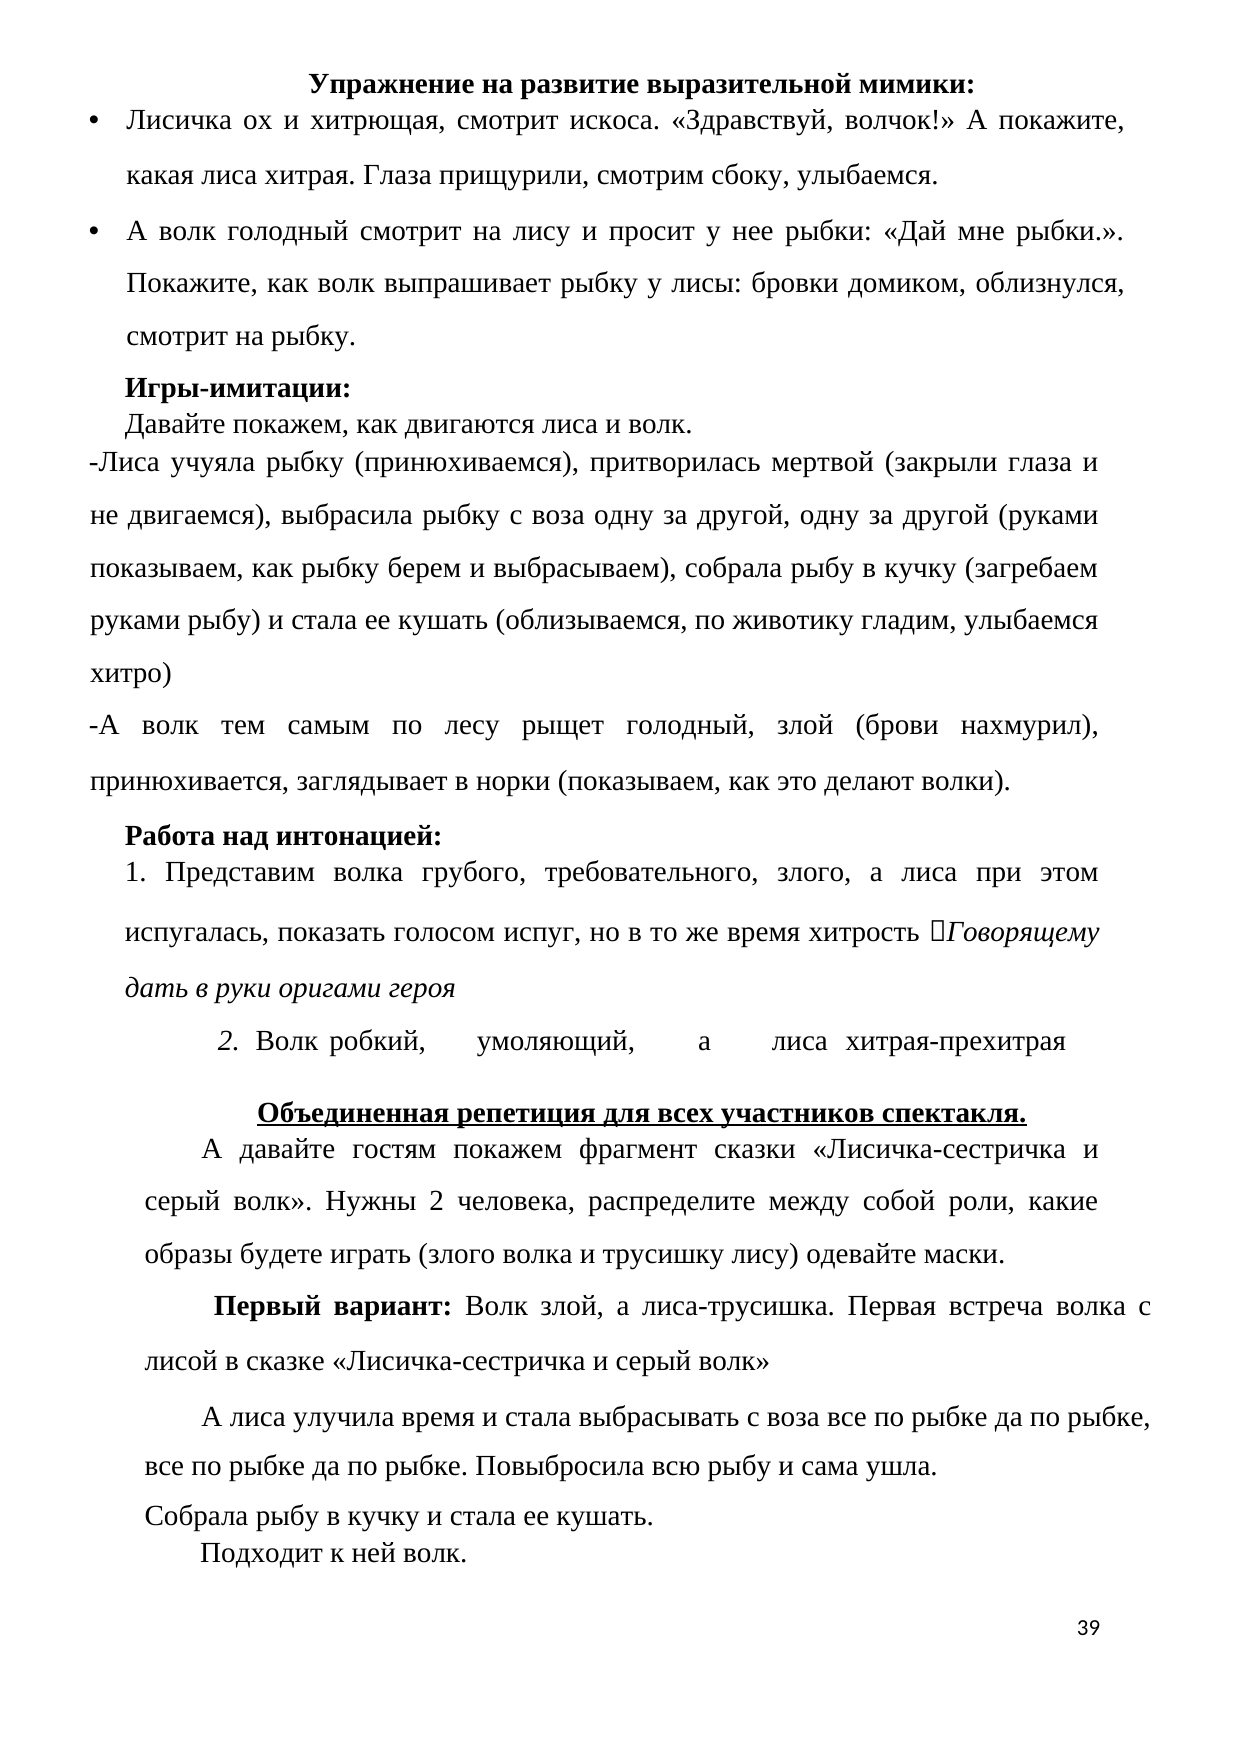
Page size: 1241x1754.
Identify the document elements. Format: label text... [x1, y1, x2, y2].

text Игры-имитации: [124, 371, 1159, 404]
text Первый вариант: Волк злой, а лиса-трусишка. Первая встреча волка с лисой в сказке «Лисичка-сестричка и серый волк» [144, 1288, 1152, 1377]
text Упражнение на развитие выразительной мимики: [124, 66, 1159, 99]
list Лисичка ох и хитрющая, смотрит искоса. «Здравствуй, волчок!» А покажите, какая лиса хитрая. Глаза прищурили, смотрим сбоку, улыбаемся. [89, 102, 1126, 191]
list А волк голодный смотрит на лису и просит у нее рыбки: «Дай мне рыбки.». Покажите, как волк выпрашивает рыбку у лисы: бровки домиком, облизнулся, смотрит на рыбку. [89, 213, 1126, 351]
text А давайте гостям покажем фрагмент сказки «Лисичка-сестричка и серый волк». Нужны 2 человека, распределите между собой роли, какие образы будете играть (злого волка и трусишку лису) одевайте маски. [144, 1131, 1099, 1269]
text Подходит к ней волк. [200, 1536, 1152, 1569]
text -Лиса учуяла рыбку (принюхиваемся), притворилась мертвой (закрыли глаза и не двигаемся), выбрасила рыбку с воза одну за другой, одну за другой (руками показываем, как рыбку берем и выбрасываем), собрала рыбу в кучку (загребаем руками рыбу) и стала ее кушать (облизываемся, по животику гладим, улыбаемся хитро) [89, 444, 1099, 688]
text Объединенная репетиция для всех участников спектакля. [124, 1095, 1159, 1128]
text 2. Волк робкий, умоляющий, а лиса хитрая-прехитрая [124, 1023, 1159, 1056]
text А лиса улучила время и стала выбрасывать с воза все по рыбке да по рыбке, все по рыбке да по рыбке. Повыбросила всю рыбу и сама ушла. [144, 1399, 1152, 1482]
text Собрала рыбу в кучку и стала ее кушать. [144, 1498, 1152, 1531]
text Давайте покажем, как двигаются лиса и волк. [124, 407, 1152, 440]
text Работа над интонацией: [124, 818, 1159, 852]
text 1. Представим волка грубого, требовательного, злого, а лиса при этом испугалась, показать голосом испуг, но в то же время хитрость Говорящему дать в руки оригами героя [124, 854, 1099, 1003]
text -А волк тем самым по лесу рыщет голодный, злой (брови нахмурил), принюхивается, заглядывает в норки (показываем, как это делают волки). [89, 707, 1099, 796]
